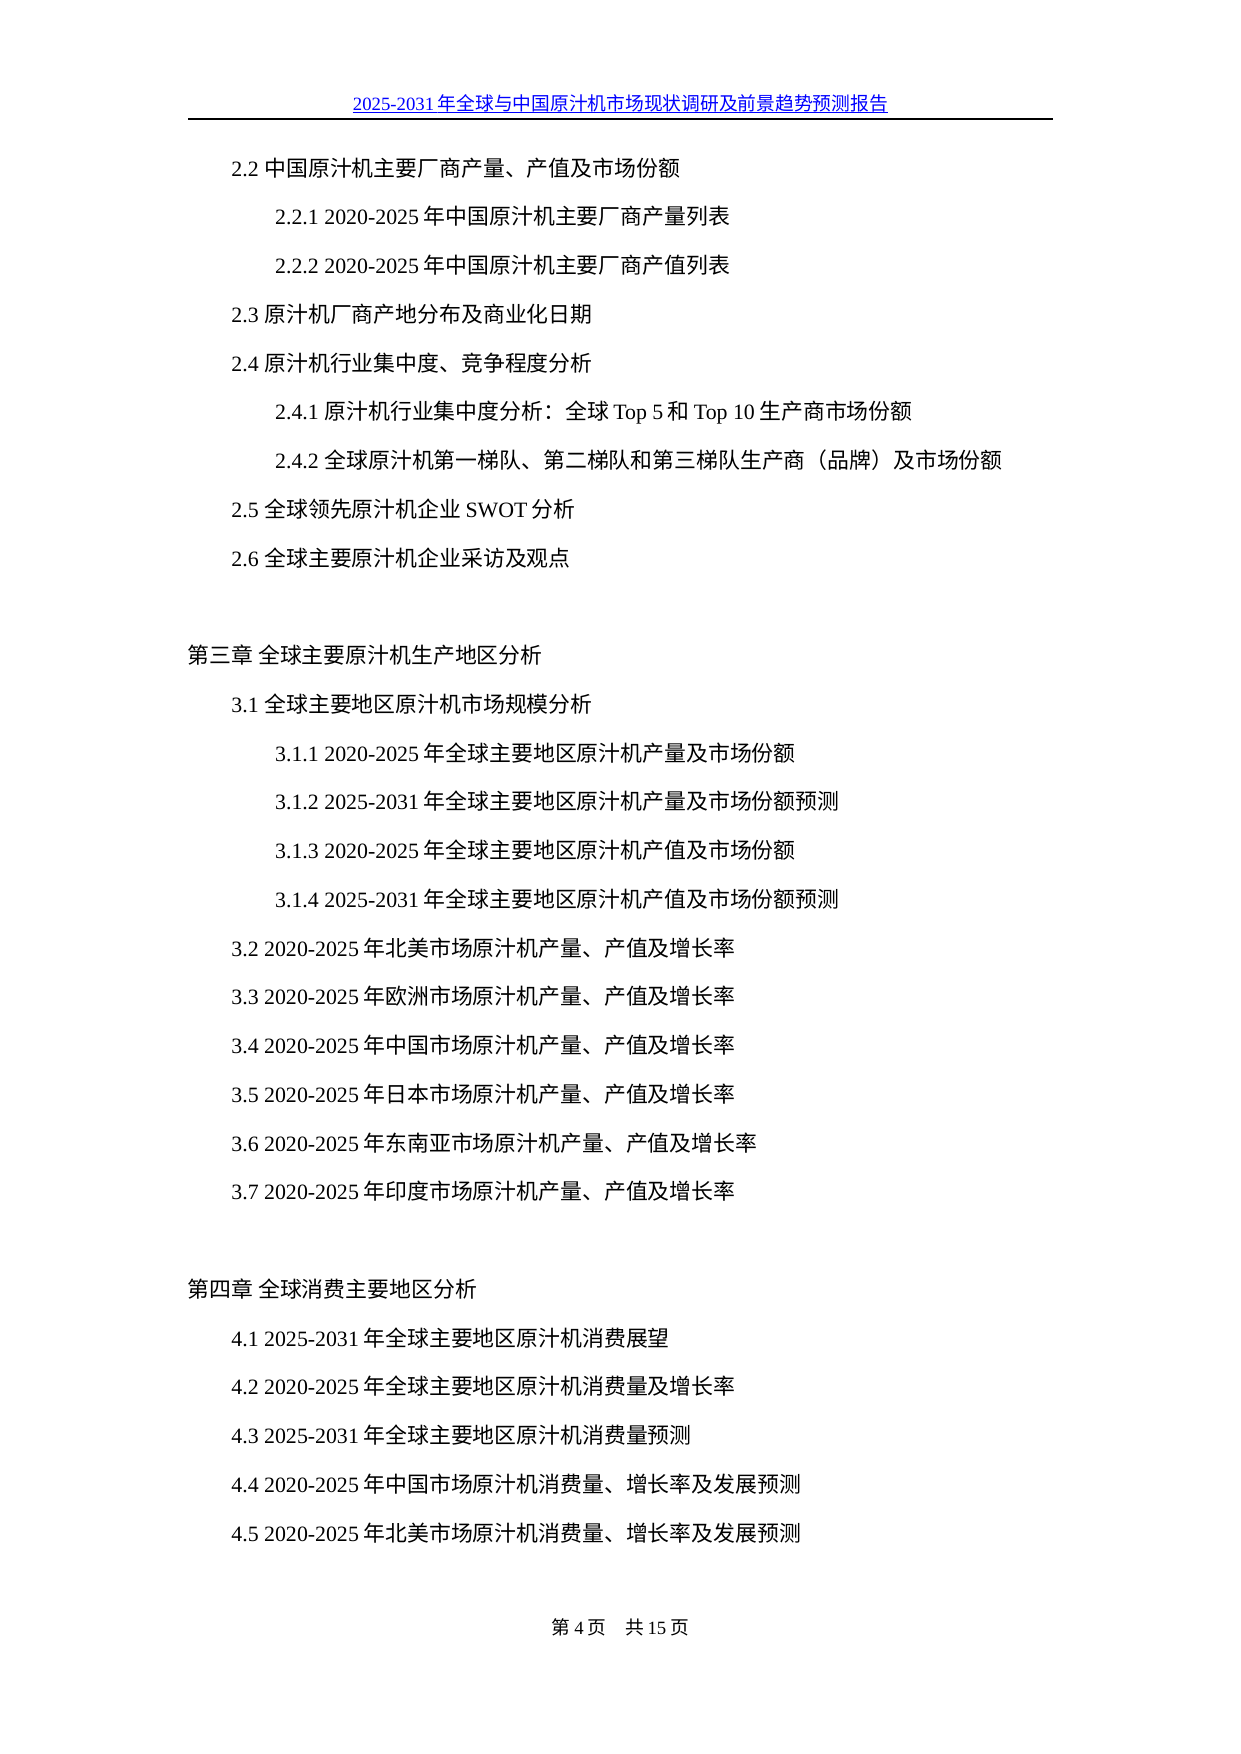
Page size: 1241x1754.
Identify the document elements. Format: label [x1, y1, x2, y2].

text [187, 150, 1053, 1548]
